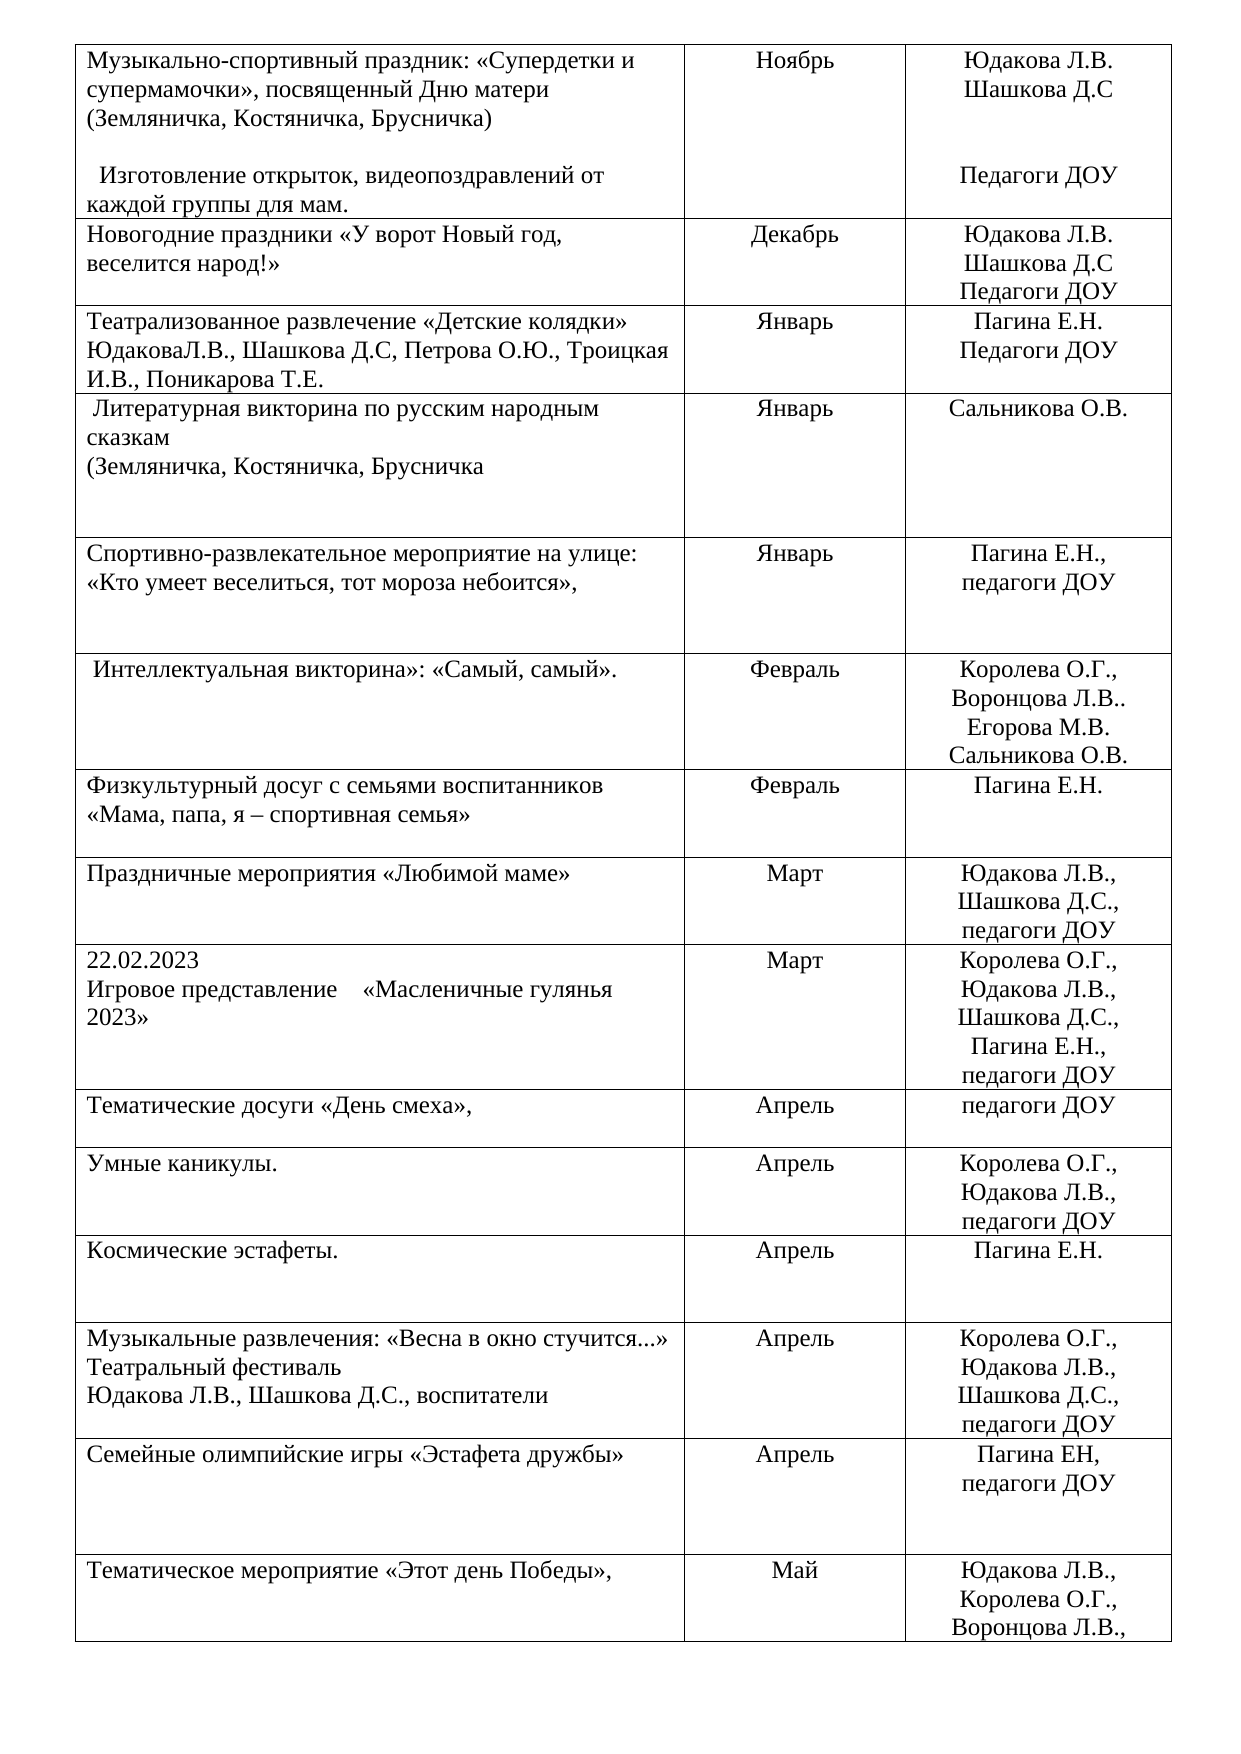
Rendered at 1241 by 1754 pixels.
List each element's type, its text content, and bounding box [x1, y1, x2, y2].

table_cell Апрель [685, 1439, 905, 1554]
table_cell Май [685, 1555, 905, 1641]
table_cell Сальникова О.В. [906, 394, 1171, 537]
table_cell Декабрь [685, 219, 905, 305]
table_cell 22.02.2023 Игровое представление «Масленичные гулянья 2023» [76, 945, 684, 1089]
table_cell Королева О.Г., Юдакова Л.В., Шашкова Д.С., педагоги ДОУ [906, 1323, 1171, 1438]
table_cell Тематические досуги «День смеха», [76, 1090, 684, 1147]
table_cell Королева О.Г., Воронцова Л.В.. Егорова М.В. Сальникова О.В. [906, 654, 1171, 769]
table_cell Космические эстафеты. [76, 1236, 684, 1322]
table_cell Январь [685, 538, 905, 653]
table_cell Спортивно-развлекательное мероприятие на улице: «Кто умеет веселиться, тот мороза небоится», [76, 538, 684, 653]
table_cell Апрель [685, 1090, 905, 1147]
table_cell Физкультурный досуг с семьями воспитанников «Мама, папа, я – спортивная семья» [76, 770, 684, 857]
table_cell Пагина Е.Н. [906, 770, 1171, 857]
table_cell Пагина Е.Н. [906, 1236, 1171, 1322]
table_cell Пагина ЕН, педагоги ДОУ [906, 1439, 1171, 1554]
table_cell Январь [685, 394, 905, 537]
table_cell Новогодние праздники «У ворот Новый год, веселится народ!» [76, 219, 684, 305]
table_cell Литературная викторина по русским народным сказкам (Земляничка, Костяничка, Брусничка [76, 394, 684, 537]
table_cell Юдакова Л.В. Шашкова Д.С Педагоги ДОУ [906, 219, 1171, 305]
table_cell Апрель [685, 1323, 905, 1438]
table_cell Семейные олимпийские игры «Эстафета дружбы» [76, 1439, 684, 1554]
table_cell Интеллектуальная викторина»: «Самый, самый». [76, 654, 684, 769]
table_cell Ноябрь [685, 45, 905, 218]
table_cell Юдакова Л.В. Шашкова Д.С Педагоги ДОУ [906, 45, 1171, 218]
table_cell Март [685, 945, 905, 1089]
table_cell Королева О.Г., Юдакова Л.В., педагоги ДОУ [906, 1148, 1171, 1234]
table_cell Февраль [685, 654, 905, 769]
table_cell Театрализованное развлечение «Детские колядки» ЮдаковаЛ.В., Шашкова Д.С, Петрова О.Ю., Троицкая И.В., Поникарова Т.Е. [76, 306, 684, 392]
table_cell Апрель [685, 1236, 905, 1322]
table_cell Музыкально-спортивный праздник: «Супердетки и супермамочки», посвященный Дню матери (Земляничка, Костяничка, Брусничка) Изготовление открыток, видеопоздравлений от каждой группы для мам. [76, 45, 684, 218]
table_cell Апрель [685, 1148, 905, 1234]
table_cell Март [685, 858, 905, 944]
table_cell Юдакова Л.В., Шашкова Д.С., педагоги ДОУ [906, 858, 1171, 944]
table_cell Январь [685, 306, 905, 392]
table_cell Музыкальные развлечения: «Весна в окно стучится...» Театральный фестиваль Юдакова Л.В., Шашкова Д.С., воспитатели [76, 1323, 684, 1438]
table_cell Пагина Е.Н. Педагоги ДОУ [906, 306, 1171, 392]
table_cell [76, 1555, 684, 1641]
table_cell Праздничные мероприятия «Любимой маме» [76, 858, 684, 944]
table_cell Умные каникулы. [76, 1148, 684, 1234]
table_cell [906, 1555, 1171, 1641]
table_cell Королева О.Г., Юдакова Л.В., Шашкова Д.С., Пагина Е.Н., педагоги ДОУ [906, 945, 1171, 1089]
table_cell Февраль [685, 770, 905, 857]
table_cell педагоги ДОУ [906, 1090, 1171, 1147]
table_cell Пагина Е.Н., педагоги ДОУ [906, 538, 1171, 653]
